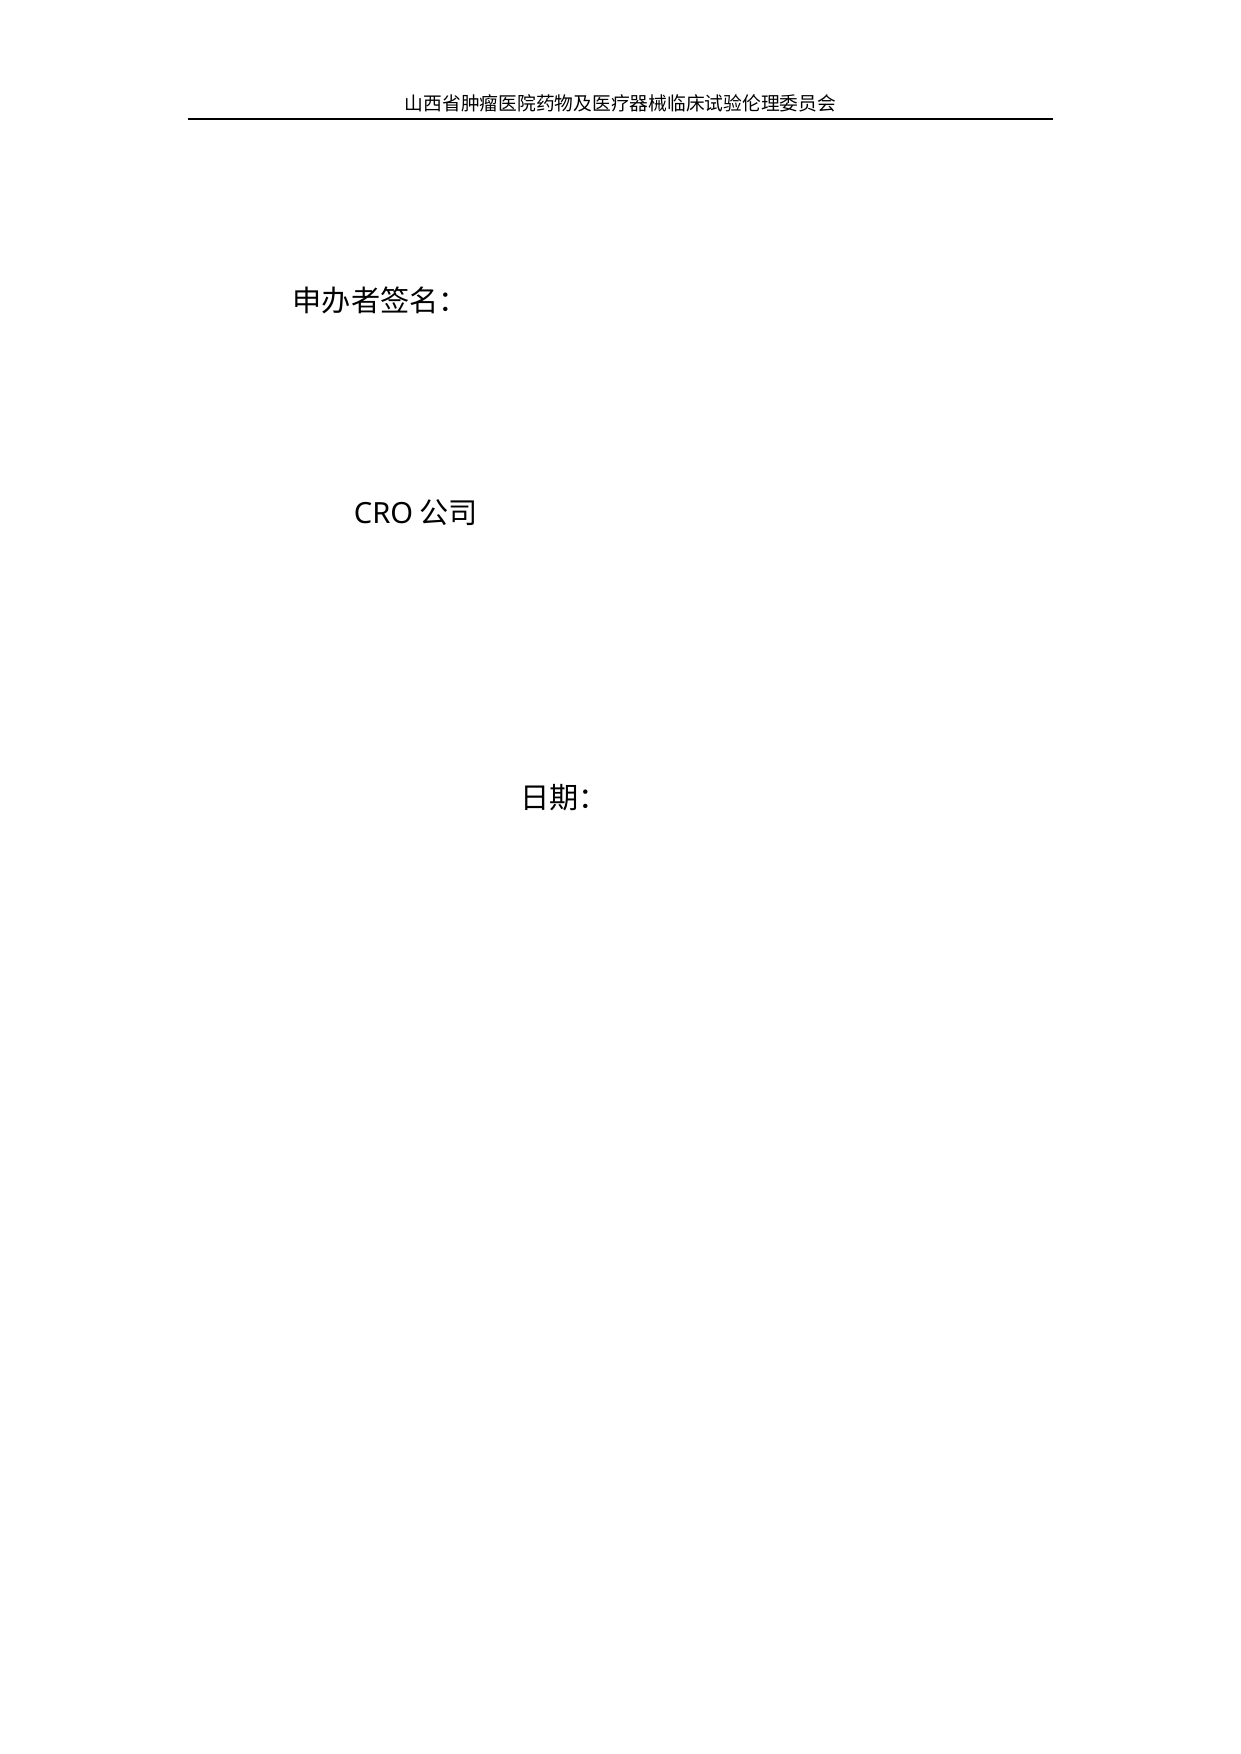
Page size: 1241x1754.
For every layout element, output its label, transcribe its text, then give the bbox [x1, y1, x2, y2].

text 申办者签名： [187, 267, 1053, 332]
text CRO公司 [187, 479, 1053, 544]
text 日期： [187, 763, 1053, 828]
